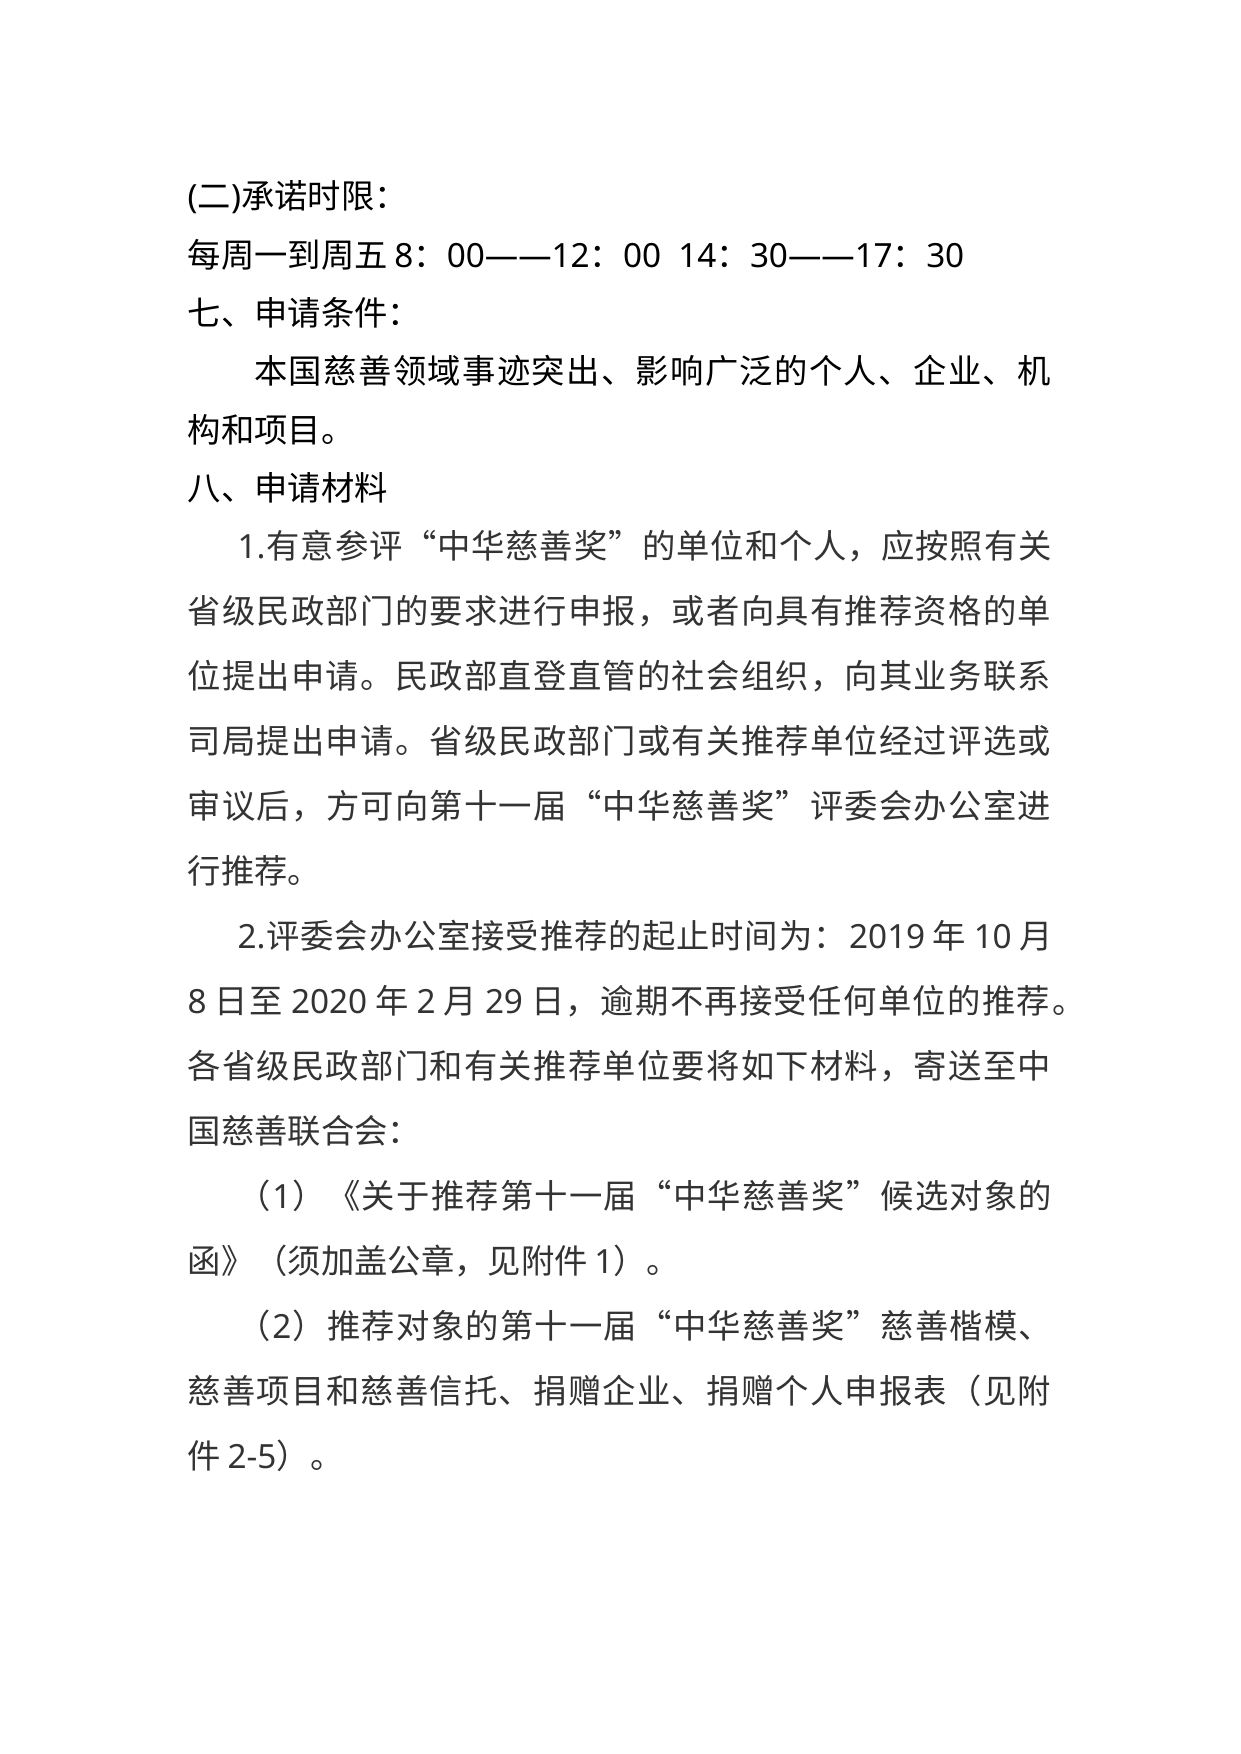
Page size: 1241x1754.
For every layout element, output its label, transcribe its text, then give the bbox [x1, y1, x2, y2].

text (二)承诺时限： [187, 162, 1053, 220]
text 本国慈善领域事迹突出、影响广泛的个人、企业、机构和项目。 [187, 337, 1053, 454]
text 八、申请材料 [187, 454, 1053, 512]
text 2.评委会办公室接受推荐的起止时间为：2019年10月8日至2020年2月29日，逾期不再接受任何单位的推荐。各省级民政部门和有关推荐单位要将如下材料，寄送至中国慈善联合会： [187, 902, 1053, 1162]
text （1）《关于推荐第十一届“中华慈善奖”候选对象的函》（须加盖公章，见附件1）。 [187, 1162, 1053, 1292]
text （2）推荐对象的第十一届“中华慈善奖”慈善楷模、慈善项目和慈善信托、捐赠企业、捐赠个人申报表（见附件2-5）。 [187, 1292, 1053, 1487]
text 七、申请条件： [187, 279, 1053, 337]
text 每周一到周五8：00——12：00 14：30——17：30 [187, 220, 1053, 279]
text 1.有意参评“中华慈善奖”的单位和个人，应按照有关省级民政部门的要求进行申报，或者向具有推荐资格的单位提出申请。民政部直登直管的社会组织，向其业务联系司局提出申请。省级民政部门或有关推荐单位经过评选或审议后，方可向第十一届“中华慈善奖”评委会办公室进行推荐。 [187, 512, 1053, 902]
